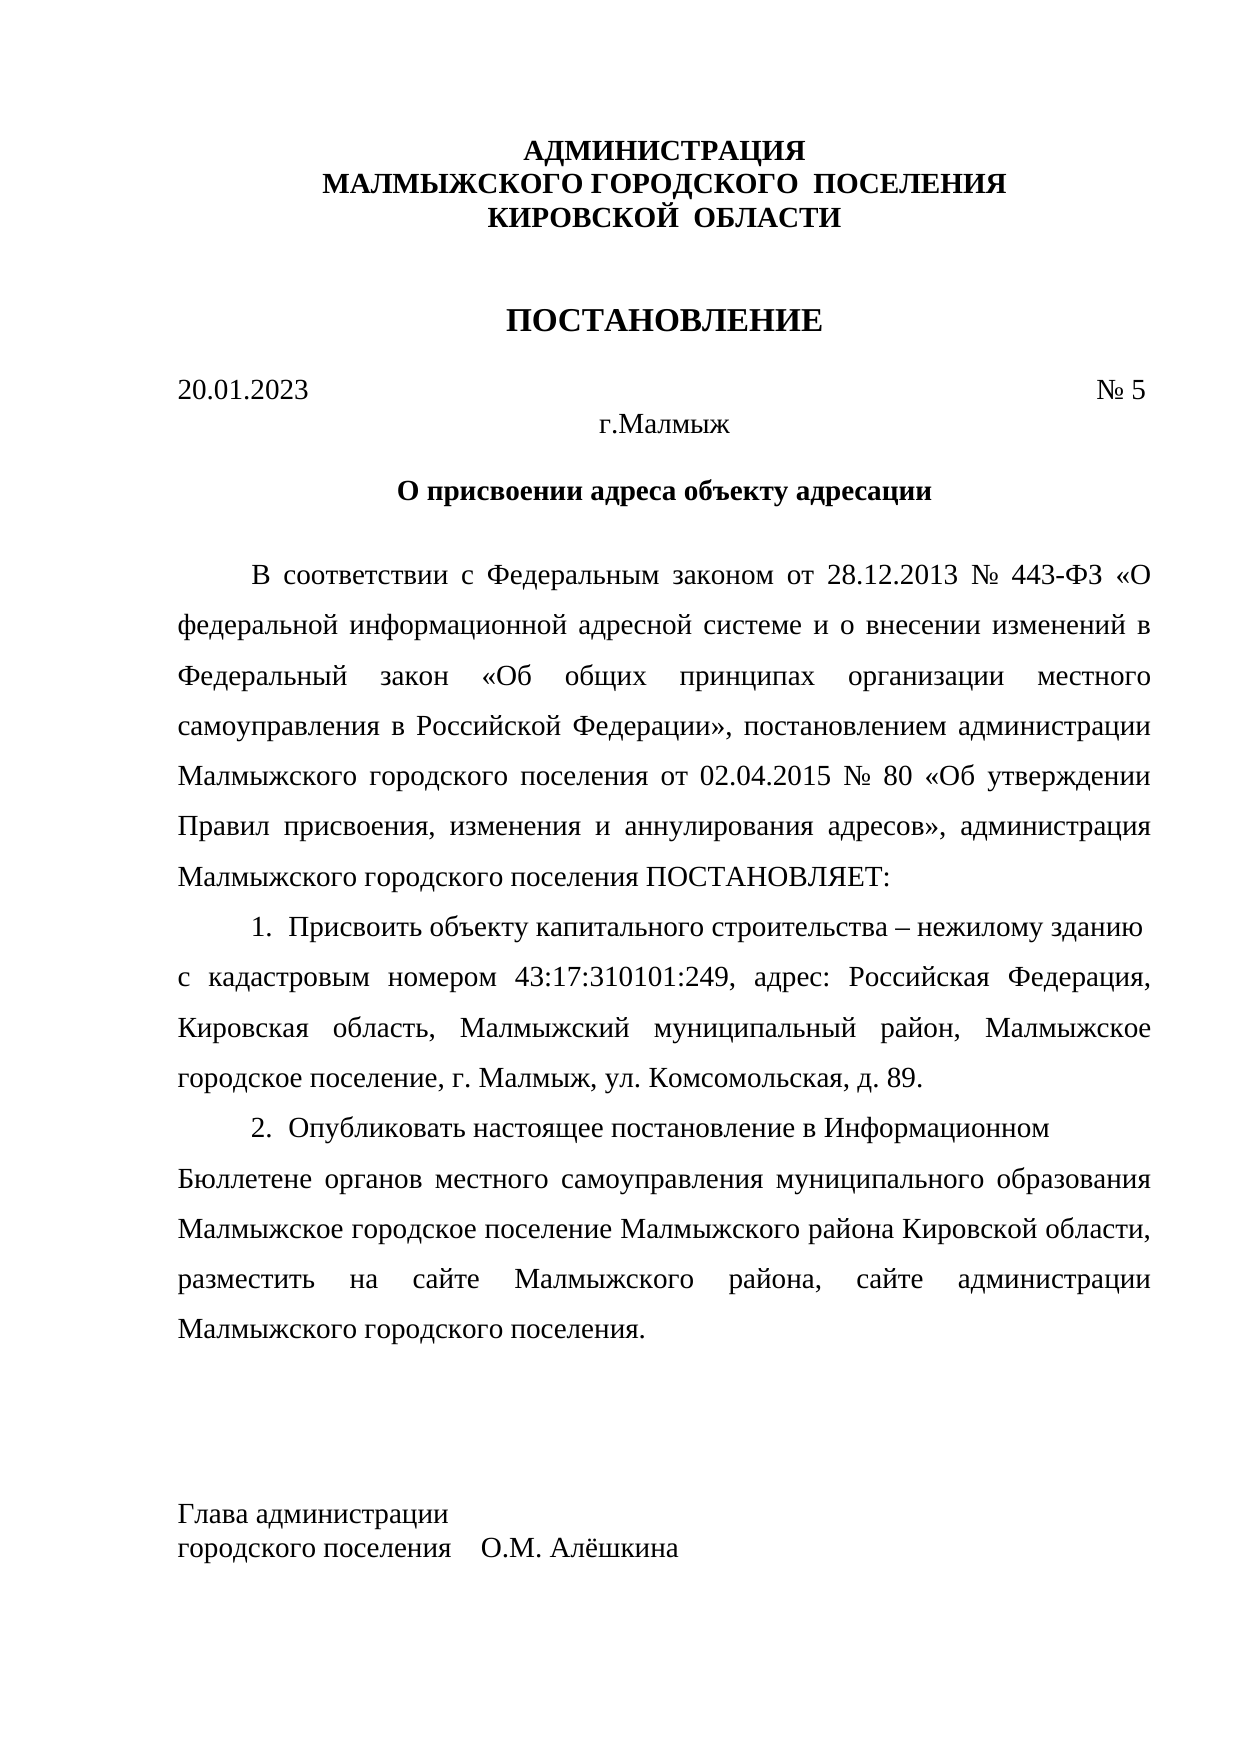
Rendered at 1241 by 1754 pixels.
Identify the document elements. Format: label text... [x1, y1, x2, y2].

text АДМИНИСТРАЦИЯ [177, 133, 1152, 166]
text О присвоении адреса объекту адресации [177, 473, 1152, 507]
text Бюллетене органов местного самоуправления муниципального образования Малмыжское городское поселение Малмыжского района Кировской области, разместить на сайте Малмыжского района, сайте администрации Малмыжского городского поселения. [177, 1161, 1152, 1345]
text В соответствии с Федеральным законом от 28.12.2013 № 443-ФЗ «О федеральной информационной адресной системе и о внесении изменений в Федеральный закон «Об общих принципах организации местного самоуправления в Российской Федерации», постановлением администрации Малмыжского городского поселения от 02.04.2015 № 80 «Об утверждении Правил присвоения, изменения и аннулирования адресов», администрация Малмыжского городского поселения ПОСТАНОВЛЯЕТ: [177, 557, 1152, 892]
text МАЛМЫЖСКОГО ГОРОДСКОГО ПОСЕЛЕНИЯ [177, 166, 1152, 200]
text 20.01.2023 № 5 [177, 372, 1152, 406]
text городского поселения О.М. Алёшкина [177, 1530, 1152, 1563]
text г.Малмыж [177, 406, 1152, 439]
text ПОСТАНОВЛЕНИЕ [177, 301, 1152, 339]
list Присвоить объекту капитального строительства – нежилому зданию [251, 909, 1152, 943]
list Опубликовать настоящее постановление в Информационном [251, 1110, 1152, 1144]
text с кадастровым номером 43:17:310101:249, адрес: Российская Федерация, Кировская область, Малмыжский муниципальный район, Малмыжское городское поселение, г. Малмыж, ул. Комсомольская, д. 89. [177, 959, 1152, 1094]
text Глава администрации [177, 1496, 1152, 1530]
text КИРОВСКОЙ ОБЛАСТИ [177, 200, 1152, 233]
